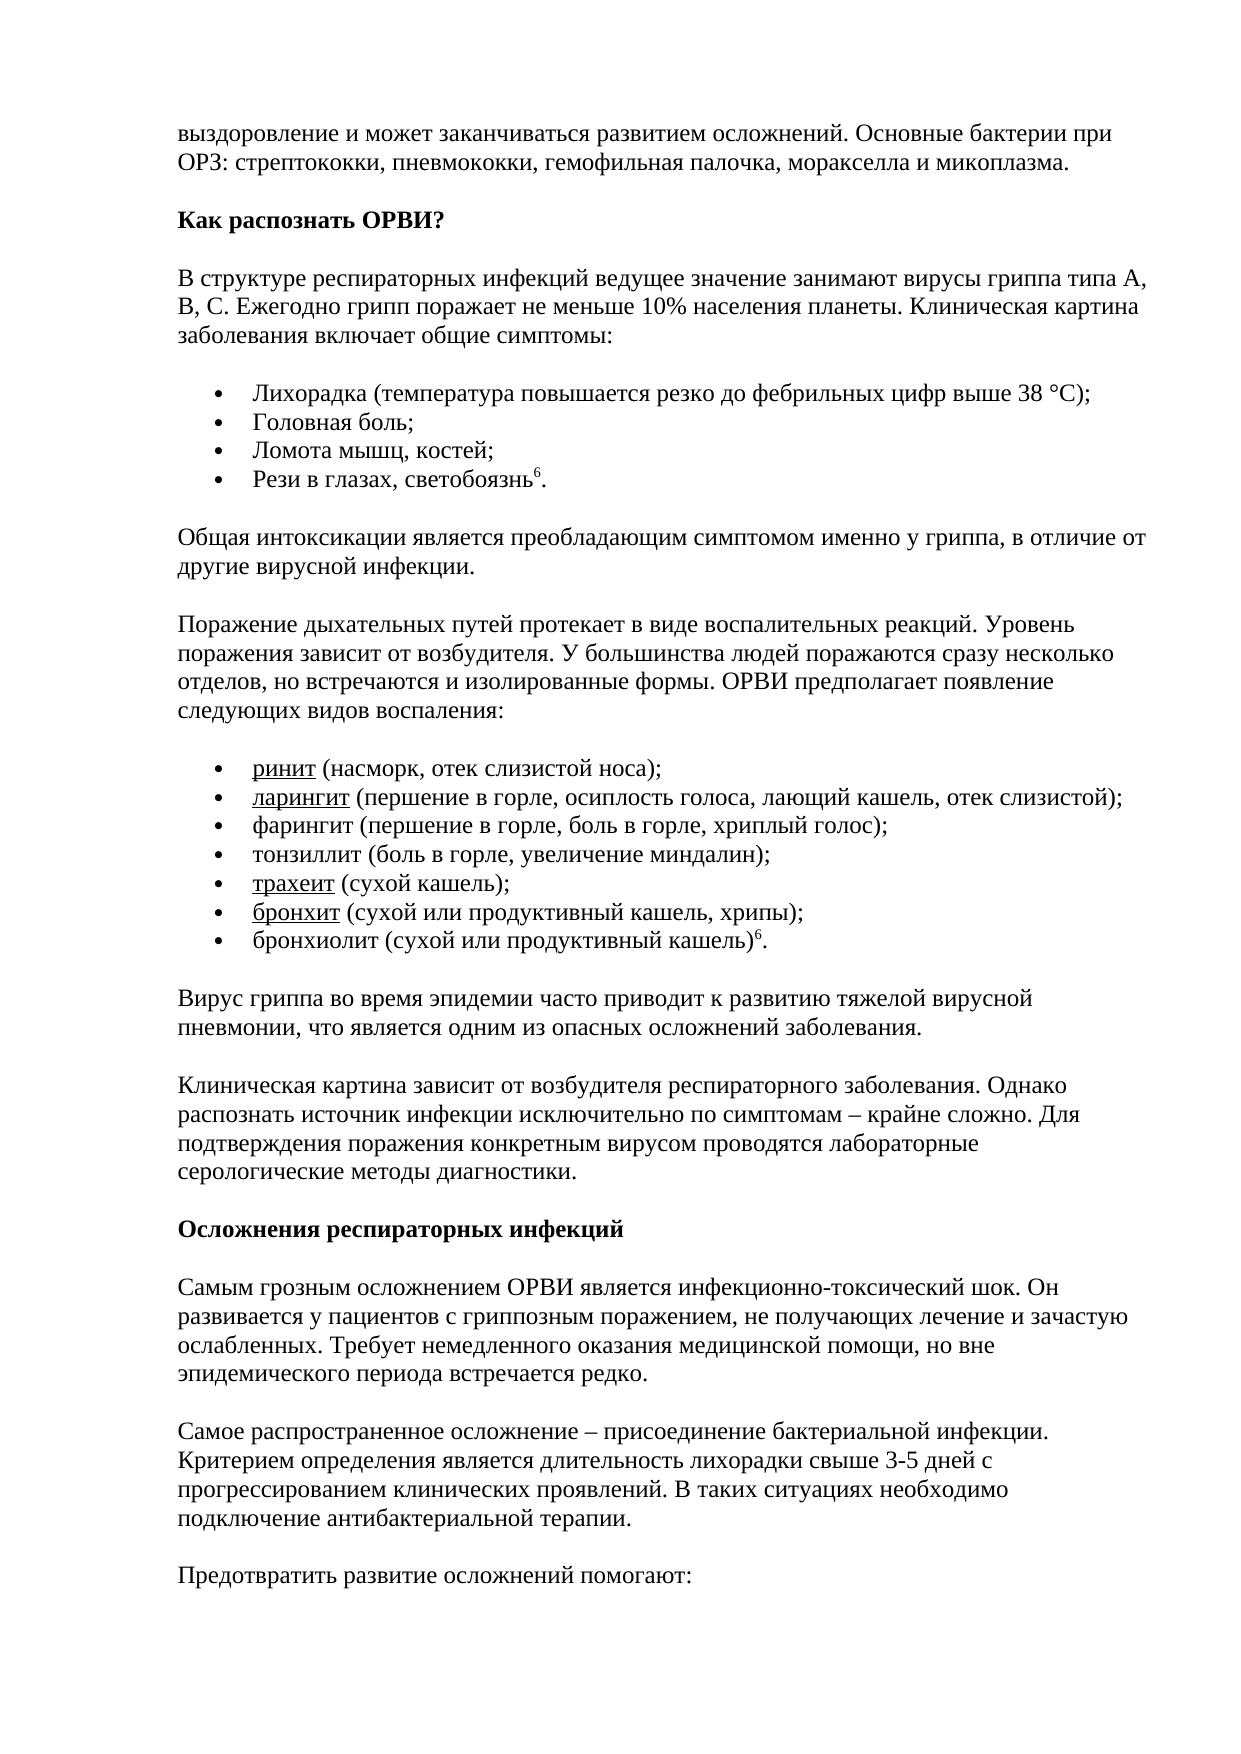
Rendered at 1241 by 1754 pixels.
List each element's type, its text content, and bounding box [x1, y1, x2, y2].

list тонзиллит (боль в горле, увеличение миндалин); [215, 839, 1152, 868]
text Клиническая картина зависит от возбудителя респираторного заболевания. Однако распознать источник инфекции исключительно по симптомам – крайне сложно. Для подтверждения поражения конкретным вирусом проводятся лабораторные серологические методы диагностики. [177, 1070, 1152, 1185]
list трахеит (сухой кашель); [215, 868, 1152, 897]
text Осложнения респираторных инфекций [177, 1214, 1152, 1243]
text В структуре респираторных инфекций ведущее значение занимают вирусы гриппа типа А, В, С. Ежегодно грипп поражает не меньше 10% населения планеты. Клиническая картина заболевания включает общие симптомы: [177, 263, 1152, 349]
text Самое распространенное осложнение – присоединение бактериальной инфекции. Критерием определения является длительность лихорадки свыше 3-5 дней с прогрессированием клинических проявлений. В таких ситуациях необходимо подключение антибактериальной терапии. [177, 1416, 1152, 1531]
list Ломота мышц, костей; [215, 436, 1152, 464]
text Самым грозным осложнением ОРВИ является инфекционно-токсический шок. Он развивается у пациентов с гриппозным поражением, не получающих лечение и зачастую ослабленных. Требует немедленного оказания медицинской помощи, но вне эпидемического периода встречается редко. [177, 1272, 1152, 1387]
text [177, 118, 1152, 176]
list фарингит (першение в горле, боль в горле, хриплый голос); [215, 811, 1152, 839]
list Головная боль; [215, 407, 1152, 436]
text Поражение дыхательных путей протекает в виде воспалительных реакций. Уровень поражения зависит от возбудителя. У большинства людей поражаются сразу несколько отделов, но встречаются и изолированные формы. ОРВИ предполагает появление следующих видов воспаления: [177, 609, 1152, 724]
text Вирус гриппа во время эпидемии часто приводит к развитию тяжелой вирусной пневмонии, что является одним из опасных осложнений заболевания. [177, 983, 1152, 1041]
list Рези в глазах, светобоязнь6. [215, 464, 1152, 493]
list ринит (насморк, отек слизистой носа); [215, 753, 1152, 782]
text Общая интоксикации является преобладающим симптомом именно у гриппа, в отличие от другие вирусной инфекции. [177, 522, 1152, 580]
list ларингит (першение в горле, осиплость голоса, лающий кашель, отек слизистой); [215, 782, 1152, 811]
text Предотвратить развитие осложнений помогают: [177, 1561, 1152, 1589]
list бронхит (сухой или продуктивный кашель, хрипы); [215, 897, 1152, 926]
text Как распознать ОРВИ? [177, 205, 1152, 233]
list Лихорадка (температура повышается резко до фебрильных цифр выше 38 °С); [215, 378, 1152, 407]
list бронхиолит (сухой или продуктивный кашель)6. [215, 926, 1152, 954]
